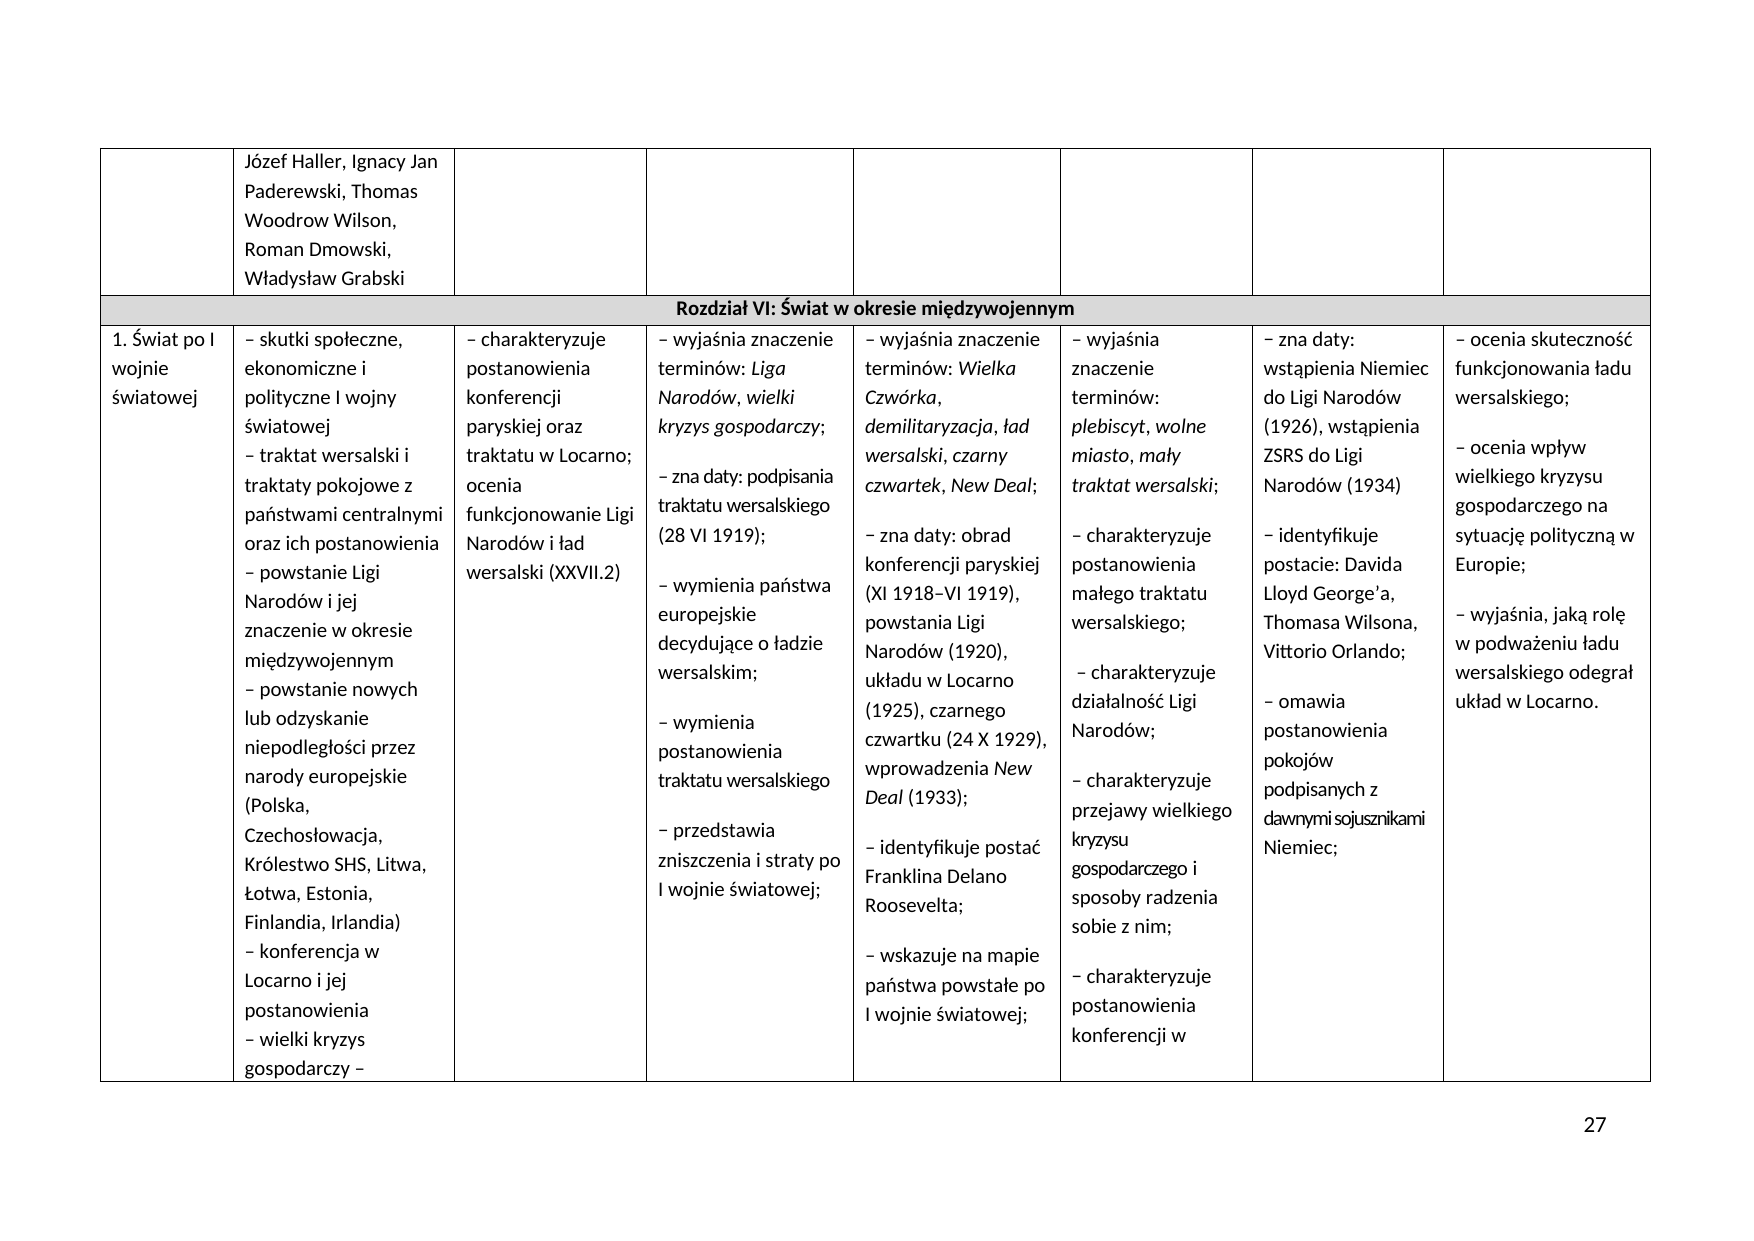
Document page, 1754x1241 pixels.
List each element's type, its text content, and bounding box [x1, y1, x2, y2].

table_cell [1444, 149, 1650, 294]
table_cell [1253, 149, 1443, 294]
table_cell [854, 326, 1060, 1081]
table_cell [234, 149, 454, 294]
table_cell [1253, 326, 1443, 1081]
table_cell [234, 326, 454, 1081]
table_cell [647, 149, 853, 294]
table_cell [455, 149, 646, 294]
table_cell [854, 149, 1060, 294]
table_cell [1444, 326, 1650, 1081]
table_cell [455, 326, 646, 1081]
table_cell Rozdział VI: Świat w okresie międzywojennym [101, 296, 1650, 325]
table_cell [101, 149, 233, 294]
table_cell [1061, 149, 1252, 294]
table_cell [647, 326, 853, 1081]
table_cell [101, 326, 233, 1081]
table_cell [1061, 326, 1252, 1081]
